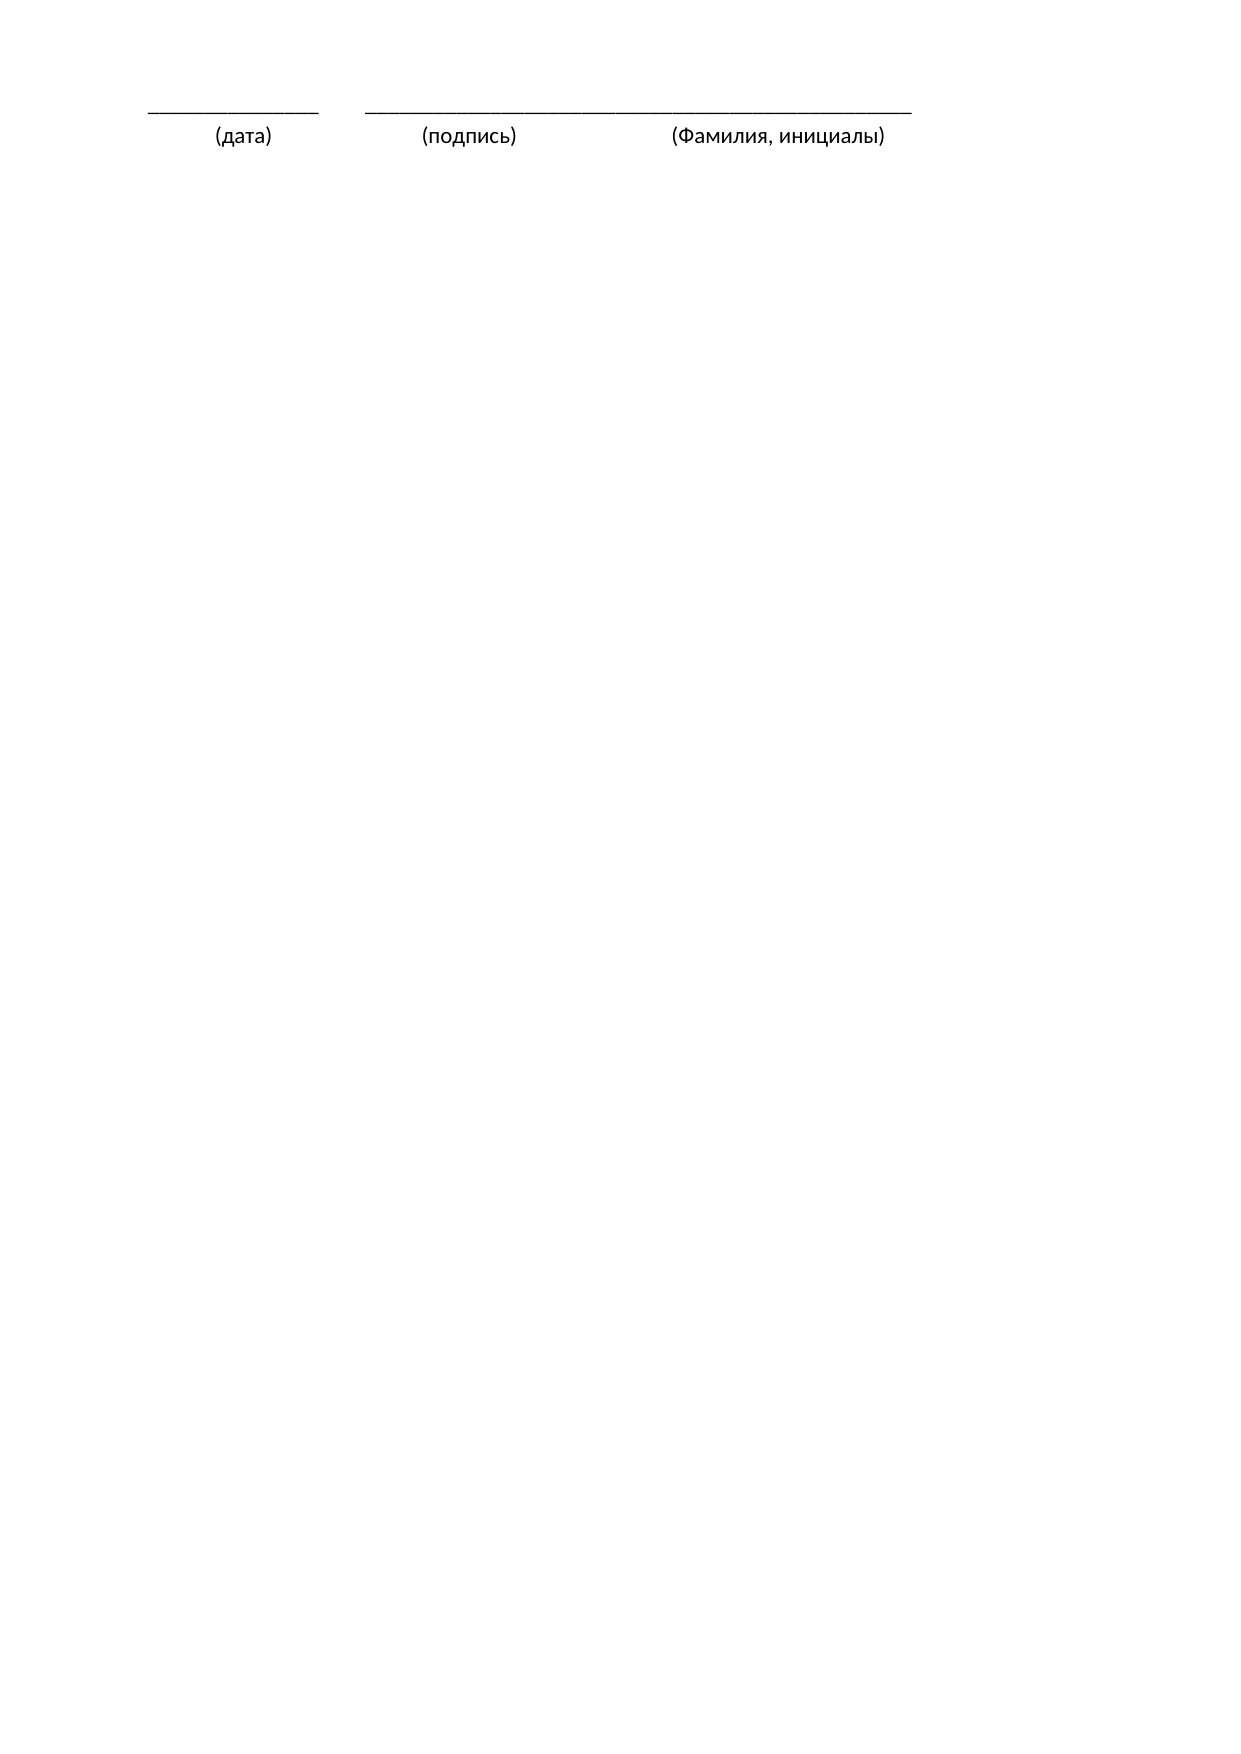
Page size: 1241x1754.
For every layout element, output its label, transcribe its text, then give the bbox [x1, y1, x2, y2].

table_cell _______________ ________________________________________________ (дата) (подпись) (Фамилия, инициалы) [136, 89, 1152, 173]
